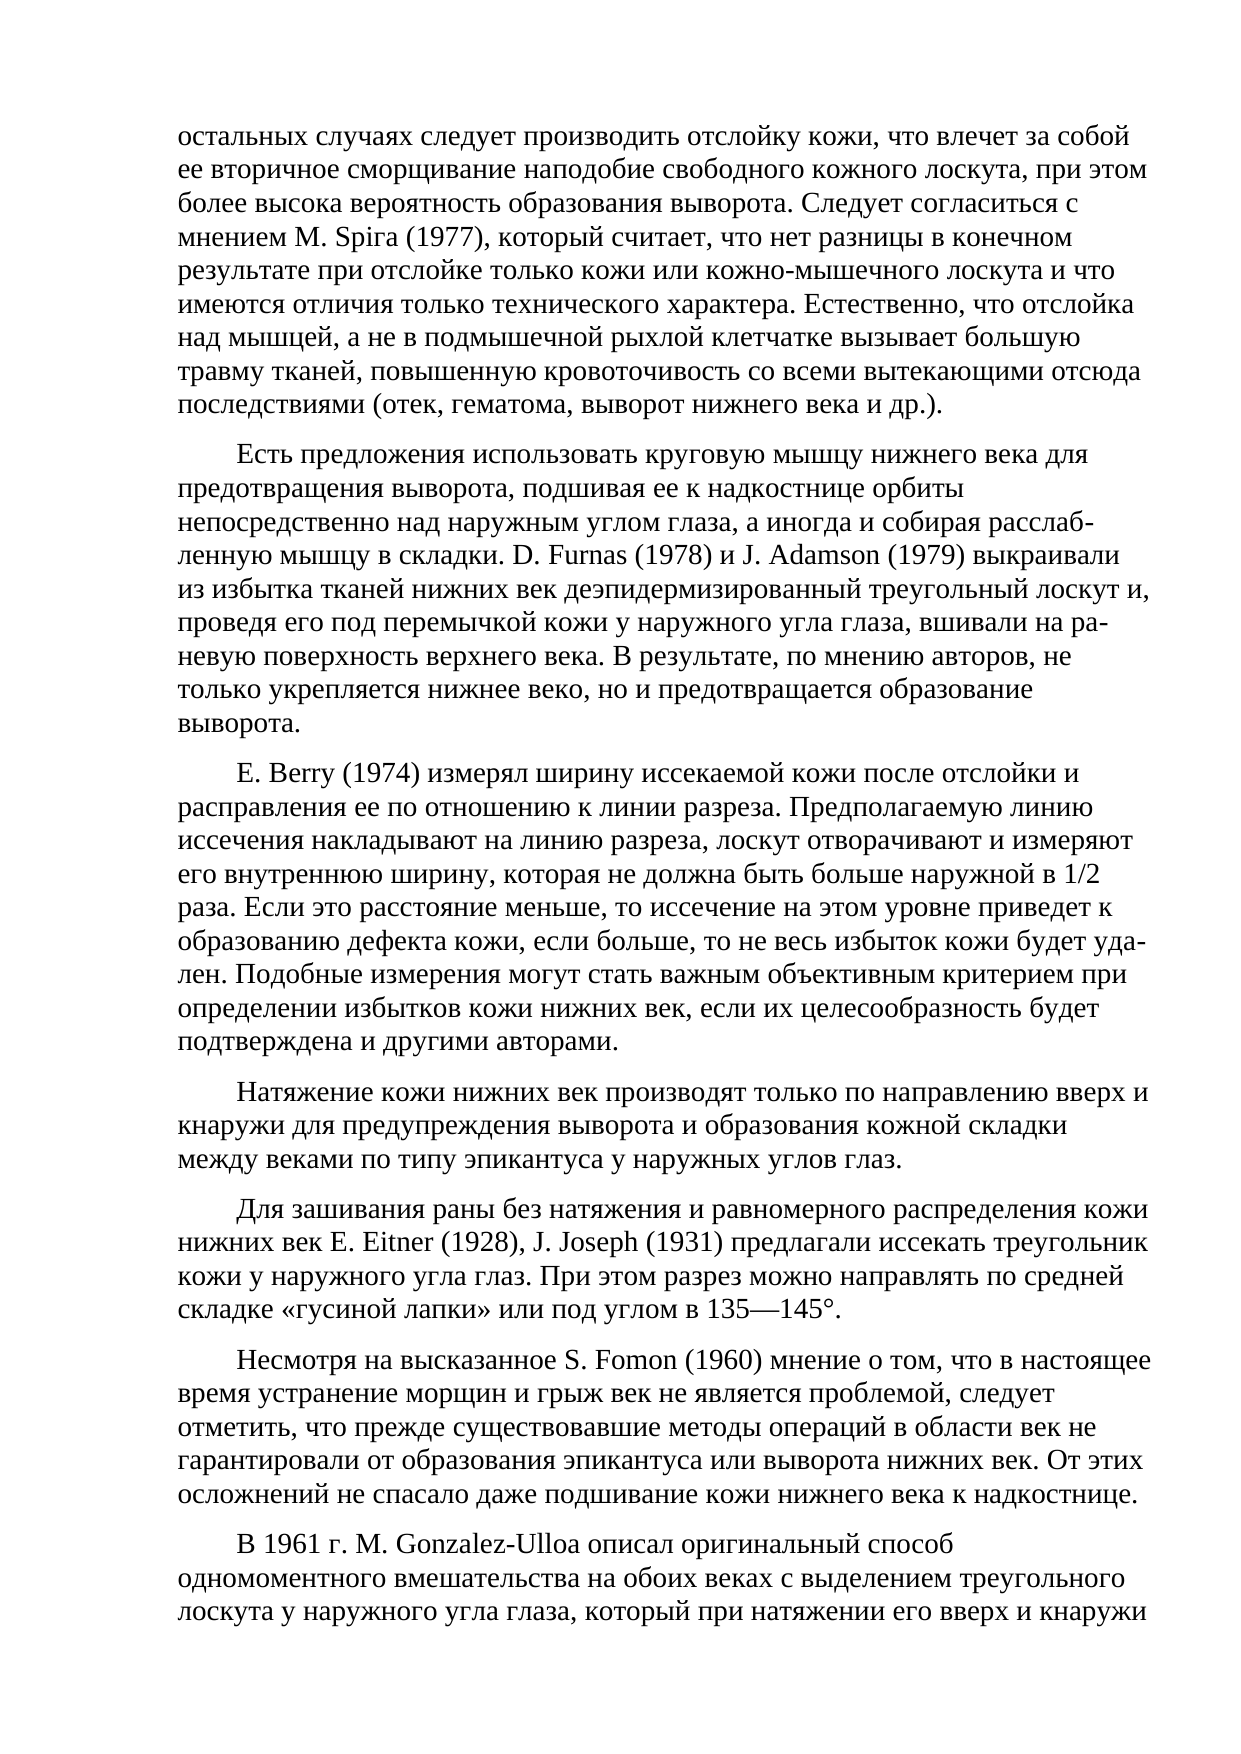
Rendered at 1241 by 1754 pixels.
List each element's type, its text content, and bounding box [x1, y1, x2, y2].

text Есть предложения использовать круговую мышцу нижнего века для предотвращения выворота, подшивая ее к надкостнице орбиты непосредственно над наружным углом глаза, а иногда и собирая расслабленную мышцу в складки. D. Furnas (1978) и J. Adamson (1979) выкраивали из избытка тканей нижних век деэпидермизированный треугольный лоскут и, проведя его под перемычкой кожи у наружного угла глаза, вшивали на раневую поверхность верхнего века. В результате, по мнению авторов, не только укрепляется нижнее веко, но и предотвращается образование выворота. [177, 437, 1152, 738]
text Несмотря на высказанное S. Fomon (1960) мнение о том, что в настоящее время устранение морщин и грыж век не является проблемой, следует отметить, что прежде существовавшие методы операций в области век не гарантировали от образования эпикантуса или выворота нижних век. От этих осложнений не спасало даже подшивание кожи нижнего века к надкостнице. [177, 1342, 1152, 1509]
text Для зашивания раны без натяжения и равномерного распределения кожи нижних век Е. Eitner (1928), J. Joseph (1931) предлагали иссекать треугольник кожи у наружного угла глаз. При этом разрез можно направлять по средней складке «гусиной лапки» или под углом в 135—145°. [177, 1191, 1152, 1325]
text Е. Berry (1974) измерял ширину иссекаемой кожи после отслойки и расправления ее по отношению к линии разреза. Предполагаемую линию иссечения накладывают на линию разреза, лоскут отворачивают и измеряют его внутреннюю ширину, которая не должна быть больше наружной в 1/2 раза. Если это расстояние меньше, то иссечение на этом уровне приведет к образованию дефекта кожи, если больше, то не весь избыток кожи будет удален. Подобные измерения могут стать важным объективным критерием при определении избытков кожи нижних век, если их целесообразность будет подтверждена и другими авторами. [177, 755, 1152, 1057]
text Натяжение кожи нижних век производят только по направлению вверх и кнаружи для предупреждения выворота и образования кожной складки между веками по типу эпикантуса у наружных углов глаз. [177, 1074, 1152, 1174]
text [177, 118, 1152, 420]
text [177, 1526, 1152, 1627]
